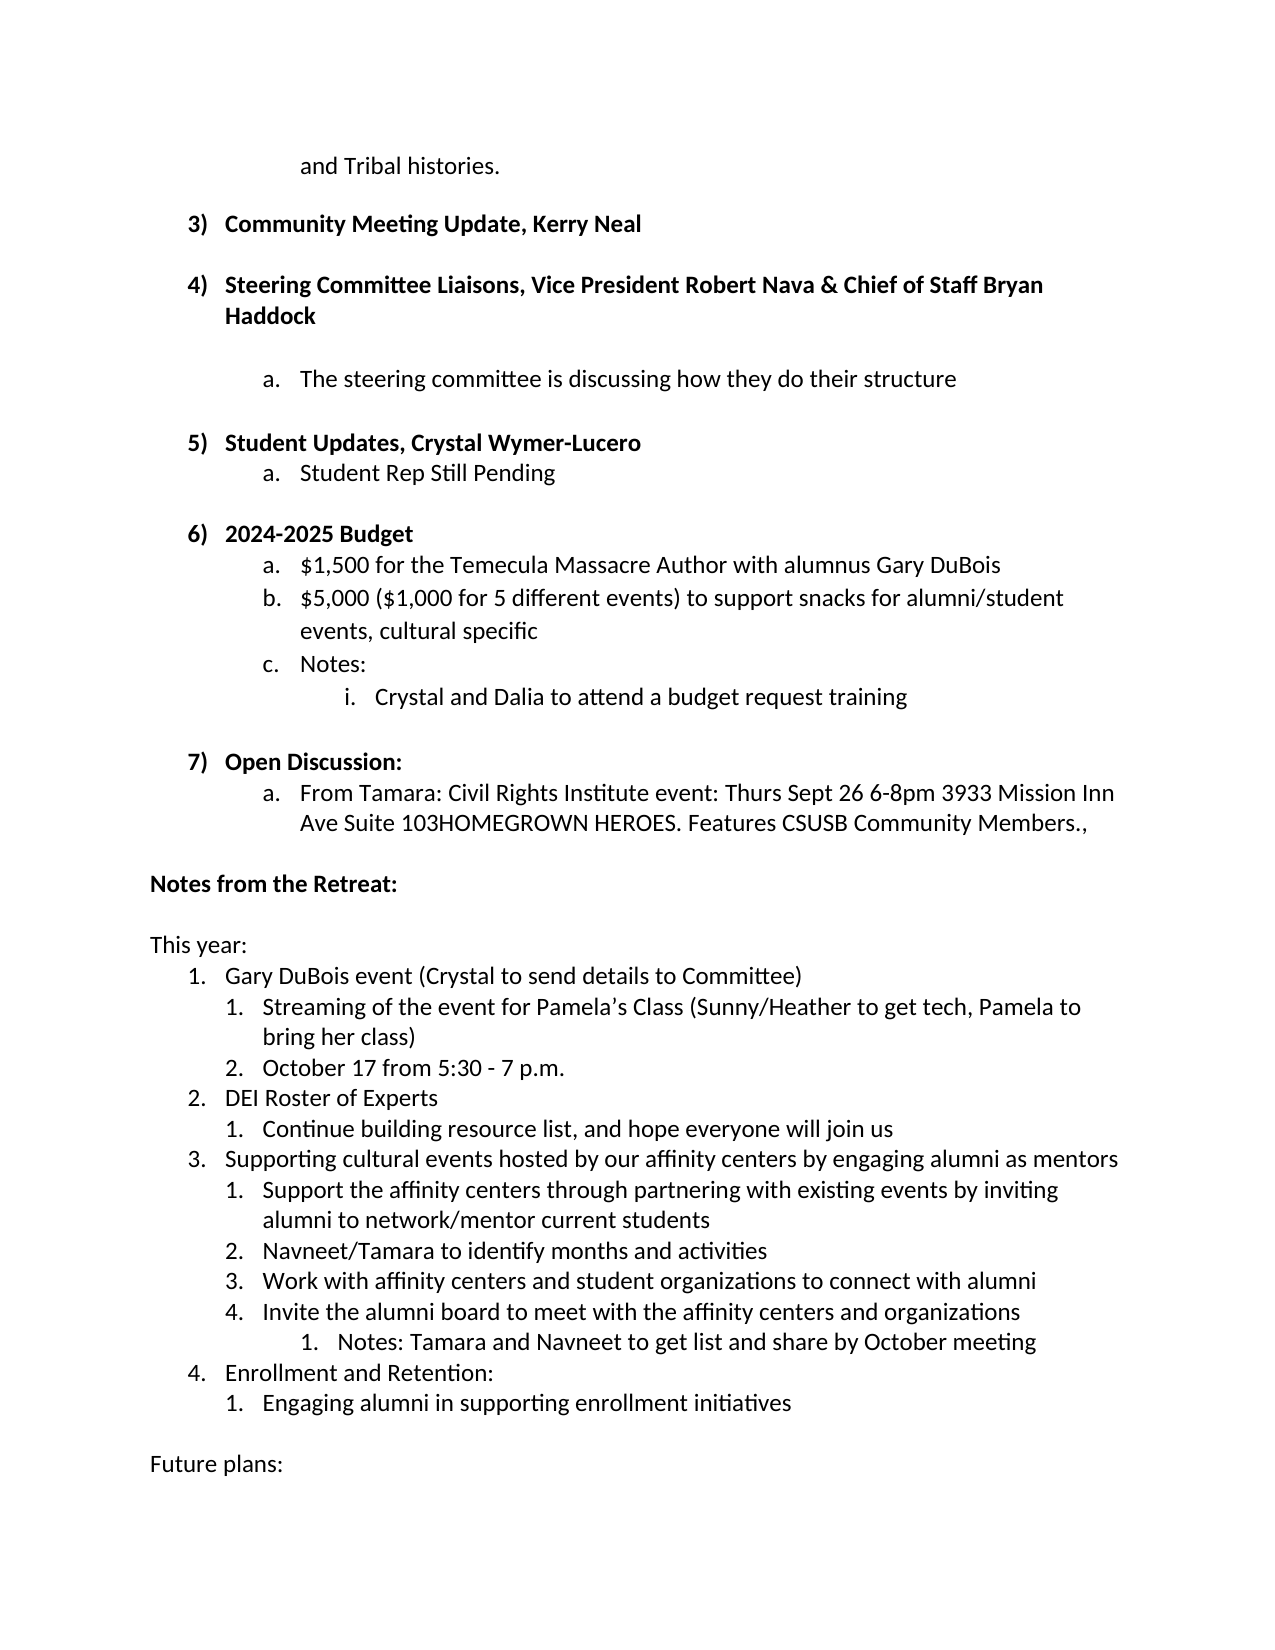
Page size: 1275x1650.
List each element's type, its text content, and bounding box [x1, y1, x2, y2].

list Crystal and Dalia to attend a budget request training [356, 681, 1125, 711]
list 2024-2025 Budget [187, 518, 1125, 549]
list Gary DuBois event (Crystal to send details to Committee) [187, 960, 1125, 991]
list Support the affinity centers through partnering with existing events by inviting alumni to network/mentor current students [225, 1174, 1125, 1235]
list $1,500 for the Temecula Massacre Author with alumnus Gary DuBois [262, 549, 1125, 579]
list Notes: Tamara and Navneet to get list and share by October meeting [300, 1326, 1125, 1357]
list Notes: [262, 648, 1125, 678]
list Open Discussion: [187, 747, 1125, 777]
text This year: [150, 930, 1125, 960]
list From Tamara: Civil Rights Institute event: Thurs Sept 26 6-8pm 3933 Mission Inn Ave Suite 103HOMEGROWN HEROES. Features CSUSB Community Members., [262, 777, 1125, 838]
list $5,000 ($1,000 for 5 different events) to support snacks for alumni/student events, cultural specific [262, 582, 1125, 645]
list Navneet/Tamara to identify months and activities [225, 1235, 1125, 1265]
list Invite the alumni board to meet with the affinity centers and organizations [225, 1296, 1125, 1326]
list Enrollment and Retention: [187, 1357, 1125, 1387]
list Engaging alumni in supporting enrollment initiatives [225, 1387, 1125, 1418]
list Supporting cultural events hosted by our affinity centers by engaging alumni as mentors [187, 1143, 1125, 1174]
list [262, 150, 1125, 208]
list DEI Roster of Experts [187, 1082, 1125, 1113]
text Future plans: [150, 1448, 1125, 1479]
list Community Meeting Update, Kerry Neal [187, 208, 1125, 239]
list Steering Committee Liaisons, Vice President Robert Nava & Chief of Staff Bryan Haddock [187, 269, 1125, 331]
list Student Rep Still Pending [262, 457, 1125, 488]
text Notes from the Retreat: [150, 869, 1125, 899]
list Continue building resource list, and hope everyone will join us [225, 1113, 1125, 1143]
list Student Updates, Crystal Wymer-Lucero [187, 427, 1125, 457]
list October 17 from 5:30 - 7 p.m. [225, 1052, 1125, 1082]
list The steering committee is discussing how they do their structure [262, 363, 1125, 394]
list Streaming of the event for Pamela’s Class (Sunny/Heather to get tech, Pamela to bring her class) [225, 991, 1125, 1052]
list Work with affinity centers and student organizations to connect with alumni [225, 1265, 1125, 1296]
